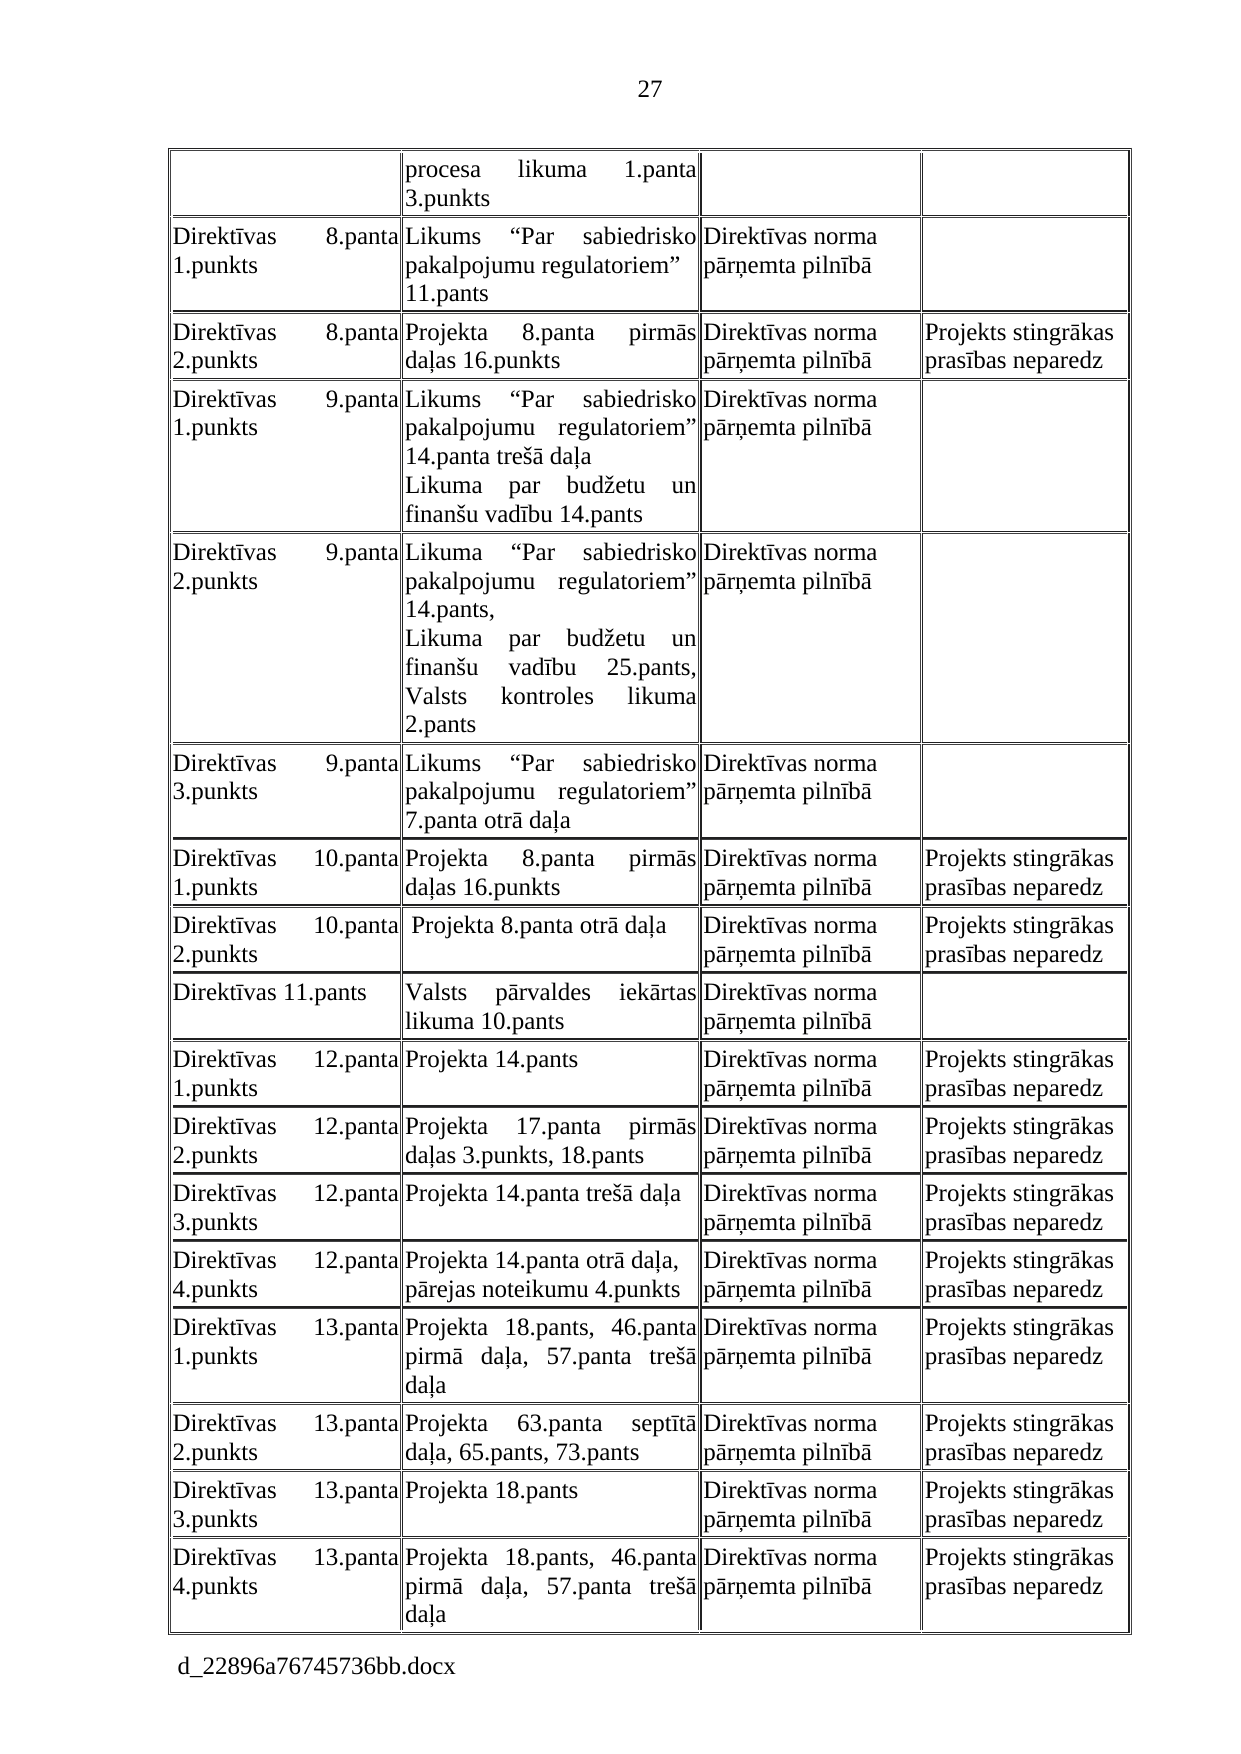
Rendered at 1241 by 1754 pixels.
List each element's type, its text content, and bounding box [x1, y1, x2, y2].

table_cell [921, 151, 1128, 215]
table_cell [923, 971, 1128, 1038]
table_cell Projekta 18.pants [403, 1472, 698, 1536]
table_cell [700, 151, 921, 215]
table_cell Direktīvas 13.panta 3.punkts [169, 1469, 402, 1536]
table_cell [921, 1536, 1130, 1631]
table_cell Projekts stingrākas prasības neparedz [923, 904, 1129, 971]
table_cell Valsts pārvaldes iekārtas likuma 10.pants [403, 974, 698, 1038]
table_cell Likums “Par sabiedrisko pakalpojumu regulatoriem” 14.panta trešā daļa Likuma par budžetu un finanšu vadību 14.pants [403, 381, 698, 531]
table_cell Direktīvas 10.panta 2.punkts [171, 904, 400, 971]
table_cell Direktīvas norma pārņemta pilnībā [702, 1175, 920, 1239]
table_cell Projekta 14.panta trešā daļa [403, 1175, 698, 1239]
table_cell Direktīvas 12.panta 3.punkts [171, 1172, 400, 1239]
table_cell Projekta 14.panta otrā daļa, pārejas noteikumu 4.punkts [403, 1242, 698, 1306]
table_cell Direktīvas 9.panta 1.punkts [171, 378, 400, 531]
table_cell Direktīvas norma pārņemta pilnībā [702, 745, 920, 837]
table_cell [921, 215, 1130, 310]
table_cell Projekts stingrākas prasības neparedz [923, 1105, 1128, 1172]
table_cell Projekts stingrākas prasības neparedz [921, 1402, 1130, 1469]
table_cell Projekta 14.pants [403, 1042, 698, 1105]
table_cell Direktīvas norma pārņemta pilnībā [702, 1242, 920, 1306]
table_cell Direktīvas norma pārņemta pilnībā [702, 314, 920, 377]
table_cell Projekta 18.pants, 46.panta pirmā daļa, 57.panta trešā daļa [403, 1309, 698, 1402]
table_cell Projekts stingrākas prasības neparedz [923, 1038, 1129, 1105]
table_cell [923, 378, 1129, 531]
table_cell Projekta 8.panta pirmās daļas 16.punkts [403, 840, 698, 904]
table_cell Likums “Par sabiedrisko pakalpojumu regulatoriem” 7.panta otrā daļa [403, 745, 698, 837]
table_cell Direktīvas 8.panta 1.punkts [169, 215, 402, 310]
table_cell Projekta 63.panta septītā daļa, 65.pants, 73.pants [403, 1405, 698, 1469]
table_cell Direktīvas norma pārņemta pilnībā [702, 1042, 920, 1105]
table_cell Projekts stingrākas prasības neparedz [921, 1469, 1130, 1536]
table_cell Projekta 17.panta pirmās daļas 3.punkts, 18.pants [403, 1108, 698, 1172]
table_cell Projekts stingrākas prasības neparedz [923, 310, 1129, 377]
table_cell Direktīvas norma pārņemta pilnībā [702, 1108, 920, 1172]
table_cell Direktīvas norma pārņemta pilnībā [702, 1309, 920, 1402]
table_cell Direktīvas 12.panta 4.punkts [171, 1239, 400, 1306]
table_cell Direktīvas 10.panta 1.punkts [171, 837, 400, 904]
table_cell Direktīvas norma pārņemta pilnībā [702, 381, 920, 531]
table_cell Direktīvas 12.panta 2.punkts [171, 1105, 400, 1172]
table_cell Direktīvas 13.panta 1.punkts [171, 1306, 400, 1402]
table_cell Direktīvas norma pārņemta pilnībā [702, 908, 920, 971]
table_cell Likums “Par sabiedrisko pakalpojumu regulatoriem” 11.pants [403, 218, 698, 310]
table_cell Projekta 8.panta otrā daļa [403, 908, 698, 971]
table_cell Projekts stingrākas prasības neparedz [923, 837, 1128, 904]
table_cell [923, 741, 1129, 837]
table_cell Projekta 8.panta pirmās daļas 16.punkts [403, 314, 698, 377]
table_cell Direktīvas 9.panta 3.punkts [171, 741, 400, 837]
table_cell Direktīvas 13.panta 2.punkts [169, 1402, 402, 1469]
table_cell Direktīvas norma pārņemta pilnībā [702, 534, 920, 741]
table_cell Direktīvas norma pārņemta pilnībā [702, 218, 920, 310]
table_cell Direktīvas norma pārņemta pilnībā [702, 840, 920, 904]
table_cell Projekts stingrākas prasības neparedz [923, 1306, 1128, 1402]
table_cell Direktīvas 13.panta 4.punkts [169, 1536, 402, 1631]
table_cell Direktīvas 12.panta 1.punkts [171, 1038, 400, 1105]
table_cell [921, 531, 1130, 741]
table_cell Projekts stingrākas prasības neparedz [923, 1239, 1128, 1306]
table_cell Likuma “Par sabiedrisko pakalpojumu regulatoriem” 14.pants, Likuma par budžetu un finanšu vadību 25.pants, Valsts kontroles likuma 2.pants [403, 534, 698, 741]
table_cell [171, 151, 402, 215]
table_cell Direktīvas 9.panta 2.punkts [169, 531, 402, 741]
table_cell Direktīvas norma pārņemta pilnībā [702, 974, 920, 1038]
table_cell Projekts stingrākas prasības neparedz [923, 1172, 1128, 1239]
table_cell Projekta 18.pants, 46.panta pirmā daļa, 57.panta trešā daļa [402, 1536, 700, 1631]
table_cell Direktīvas 11.pants [171, 971, 400, 1038]
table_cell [402, 149, 700, 215]
table_cell Direktīvas 8.panta 2.punkts [171, 310, 400, 377]
table_cell Direktīvas norma pārņemta pilnībā [702, 1472, 920, 1536]
table_cell Direktīvas norma pārņemta pilnībā [702, 1405, 920, 1469]
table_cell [700, 1539, 921, 1631]
